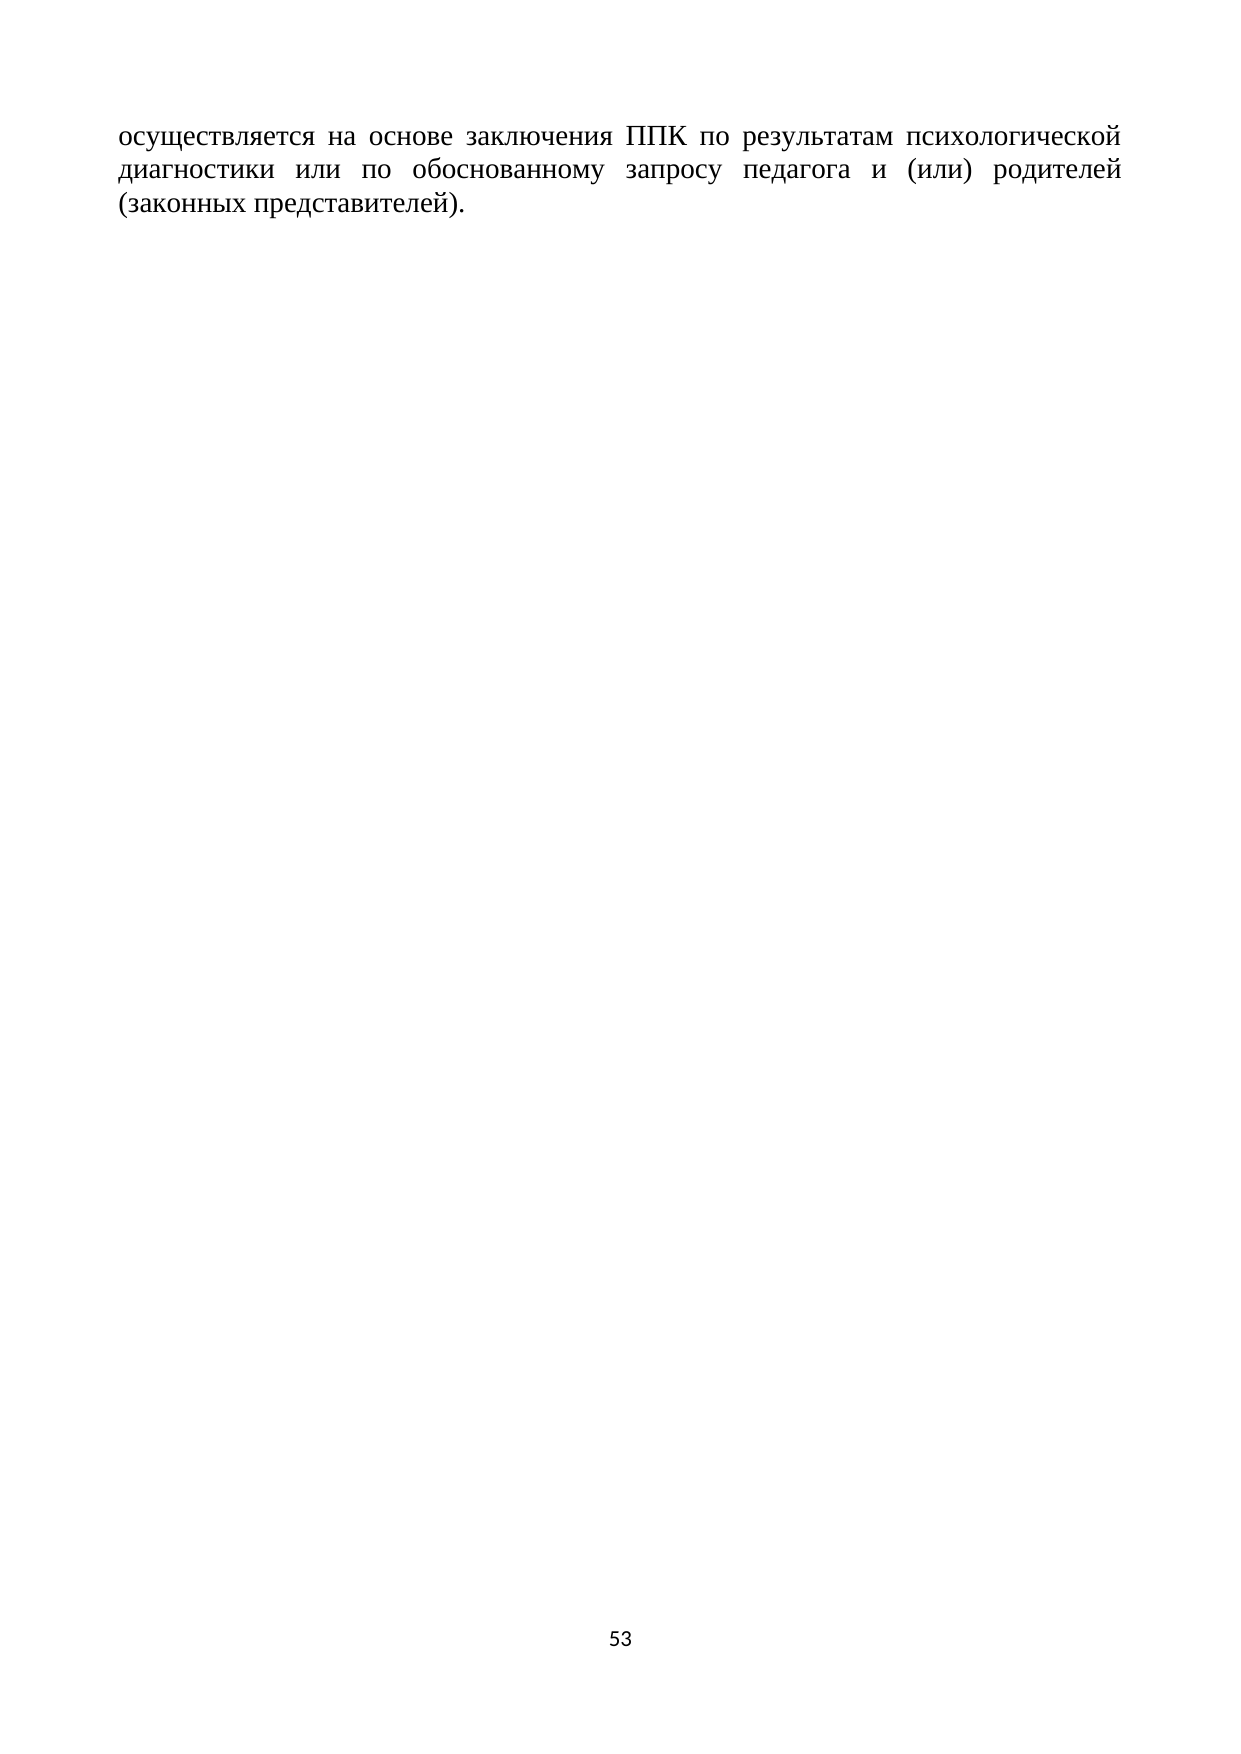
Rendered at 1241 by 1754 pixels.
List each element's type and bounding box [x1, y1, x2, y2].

text [118, 118, 1122, 219]
